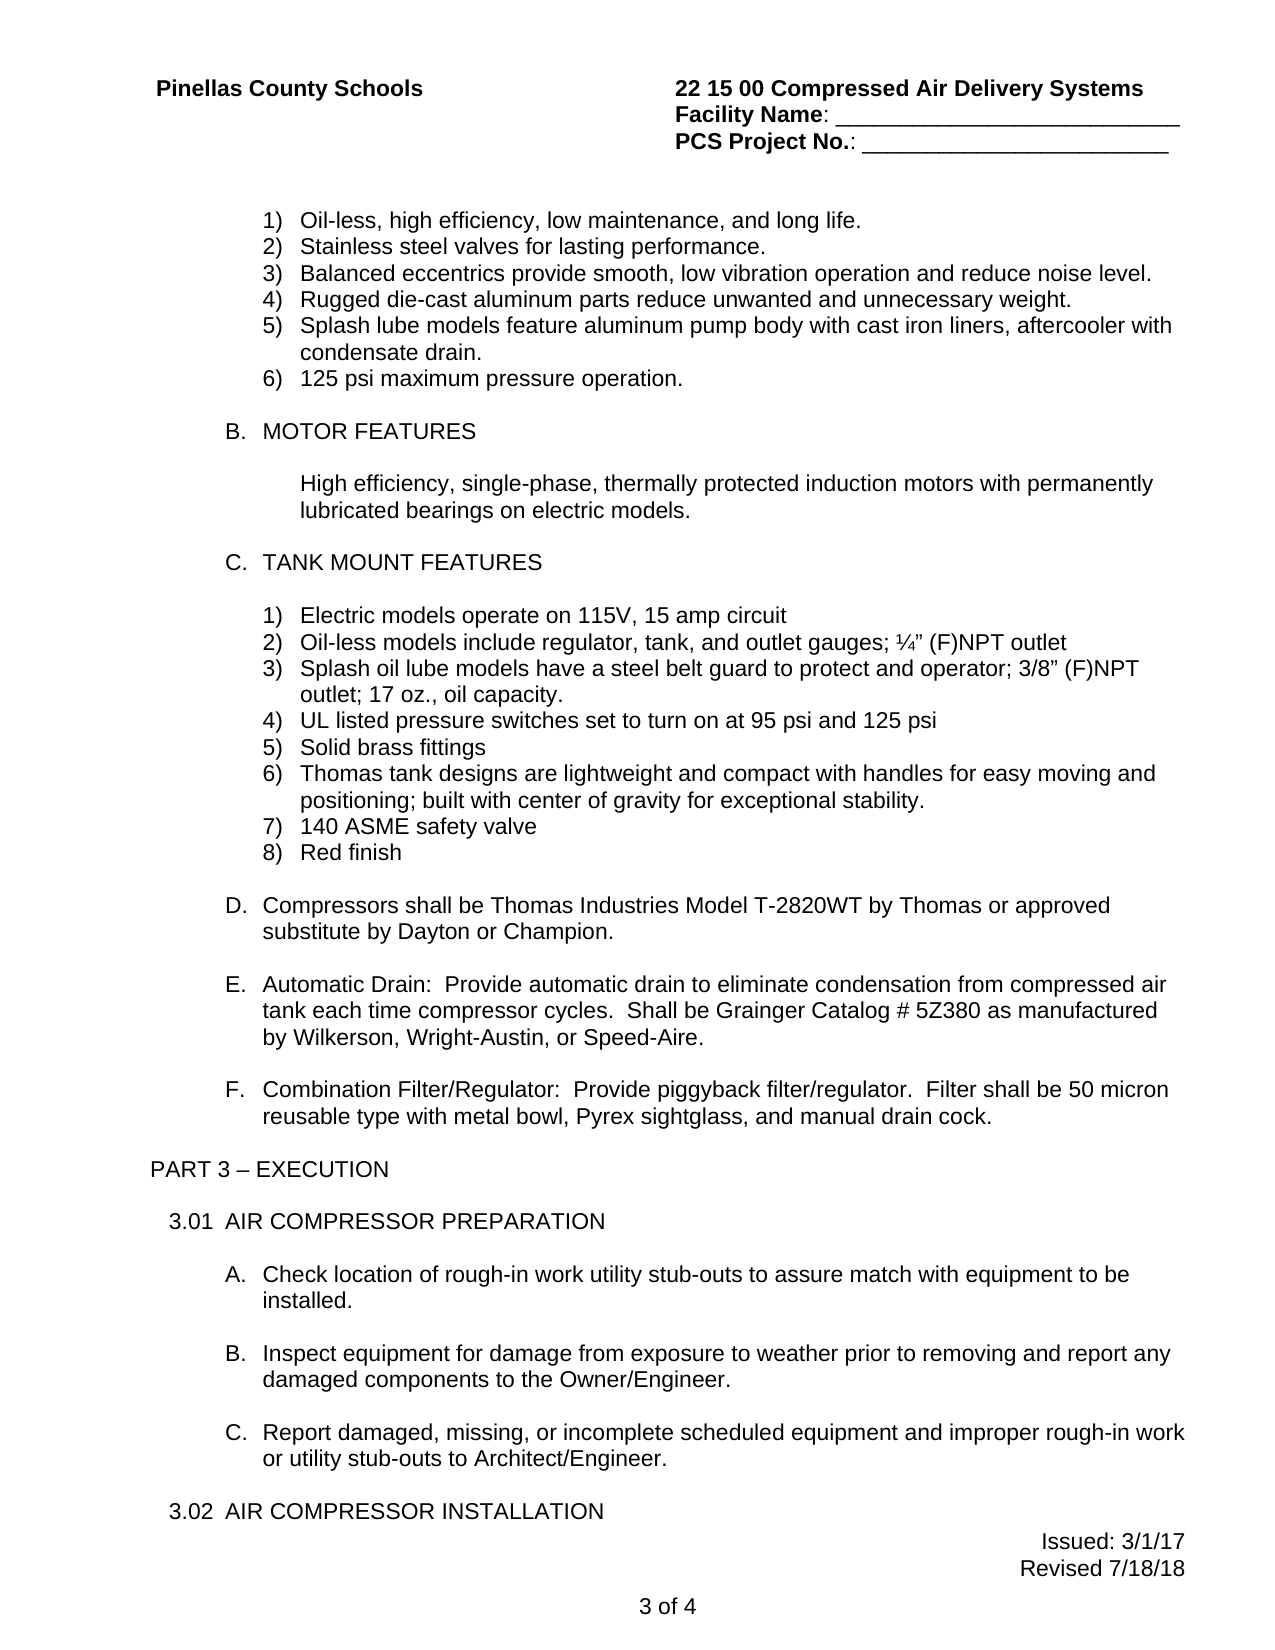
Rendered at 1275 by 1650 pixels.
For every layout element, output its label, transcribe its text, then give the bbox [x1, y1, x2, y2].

text C. TANK MOUNT FEATURES [225, 549, 1185, 576]
text B. MOTOR FEATURES [225, 418, 1185, 444]
text PART 3 – EXECUTION [150, 1156, 1185, 1182]
text B. Inspect equipment for damage from exposure to weather prior to removing and report any damaged components to the Owner/Engineer. [225, 1340, 1185, 1393]
list 140 ASME safety valve [262, 813, 1185, 839]
list Solid brass fittings [262, 734, 1185, 760]
list Balanced eccentrics provide smooth, low vibration operation and reduce noise level. [262, 259, 1185, 286]
list 125 psi maximum pressure operation. [262, 365, 1185, 391]
text A. Check location of rough-in work utility stub-outs to assure match with equipment to be installed. [225, 1261, 1185, 1314]
list Thomas tank designs are lightweight and compact with handles for easy moving and positioning; built with center of gravity for exceptional stability. [262, 760, 1185, 813]
list Rugged die-cast aluminum parts reduce unwanted and unnecessary weight. [262, 286, 1185, 312]
list Oil-less, high efficiency, low maintenance, and long life. [262, 207, 1185, 233]
text F. Combination Filter/Regulator: Provide piggyback filter/regulator. Filter shall be 50 micron reusable type with metal bowl, Pyrex sightglass, and manual drain cock. [225, 1076, 1185, 1129]
text 3.02 AIR COMPRESSOR INSTALLATION [169, 1498, 1185, 1524]
text High efficiency, single-phase, thermally protected induction motors with permanently lubricated bearings on electric models. [300, 470, 1185, 523]
text 3.01 AIR COMPRESSOR PREPARATION [169, 1208, 1185, 1234]
list UL listed pressure switches set to turn on at 95 psi and 125 psi [262, 707, 1185, 734]
text C. Report damaged, missing, or incomplete scheduled equipment and improper rough-in work or utility stub-outs to Architect/Engineer. [225, 1419, 1185, 1472]
list Splash lube models feature aluminum pump body with cast iron liners, aftercooler with condensate drain. [262, 312, 1185, 365]
text E. Automatic Drain: Provide automatic drain to eliminate condensation from compressed air tank each time compressor cycles. Shall be Grainger Catalog # 5Z380 as manufactured by Wilkerson, Wright-Austin, or Speed-Aire. [225, 971, 1185, 1050]
list Electric models operate on 115V, 15 amp circuit [262, 602, 1185, 628]
list Splash oil lube models have a steel belt guard to protect and operator; 3/8” (F)NPT outlet; 17 oz., oil capacity. [262, 655, 1185, 707]
list Stainless steel valves for lasting performance. [262, 233, 1185, 259]
list Red finish [262, 839, 1185, 866]
text D. Compressors shall be Thomas Industries Model T-2820WT by Thomas or approved substitute by Dayton or Champion. [225, 892, 1185, 945]
list Oil-less models include regulator, tank, and outlet gauges; ¼” (F)NPT outlet [262, 628, 1185, 655]
